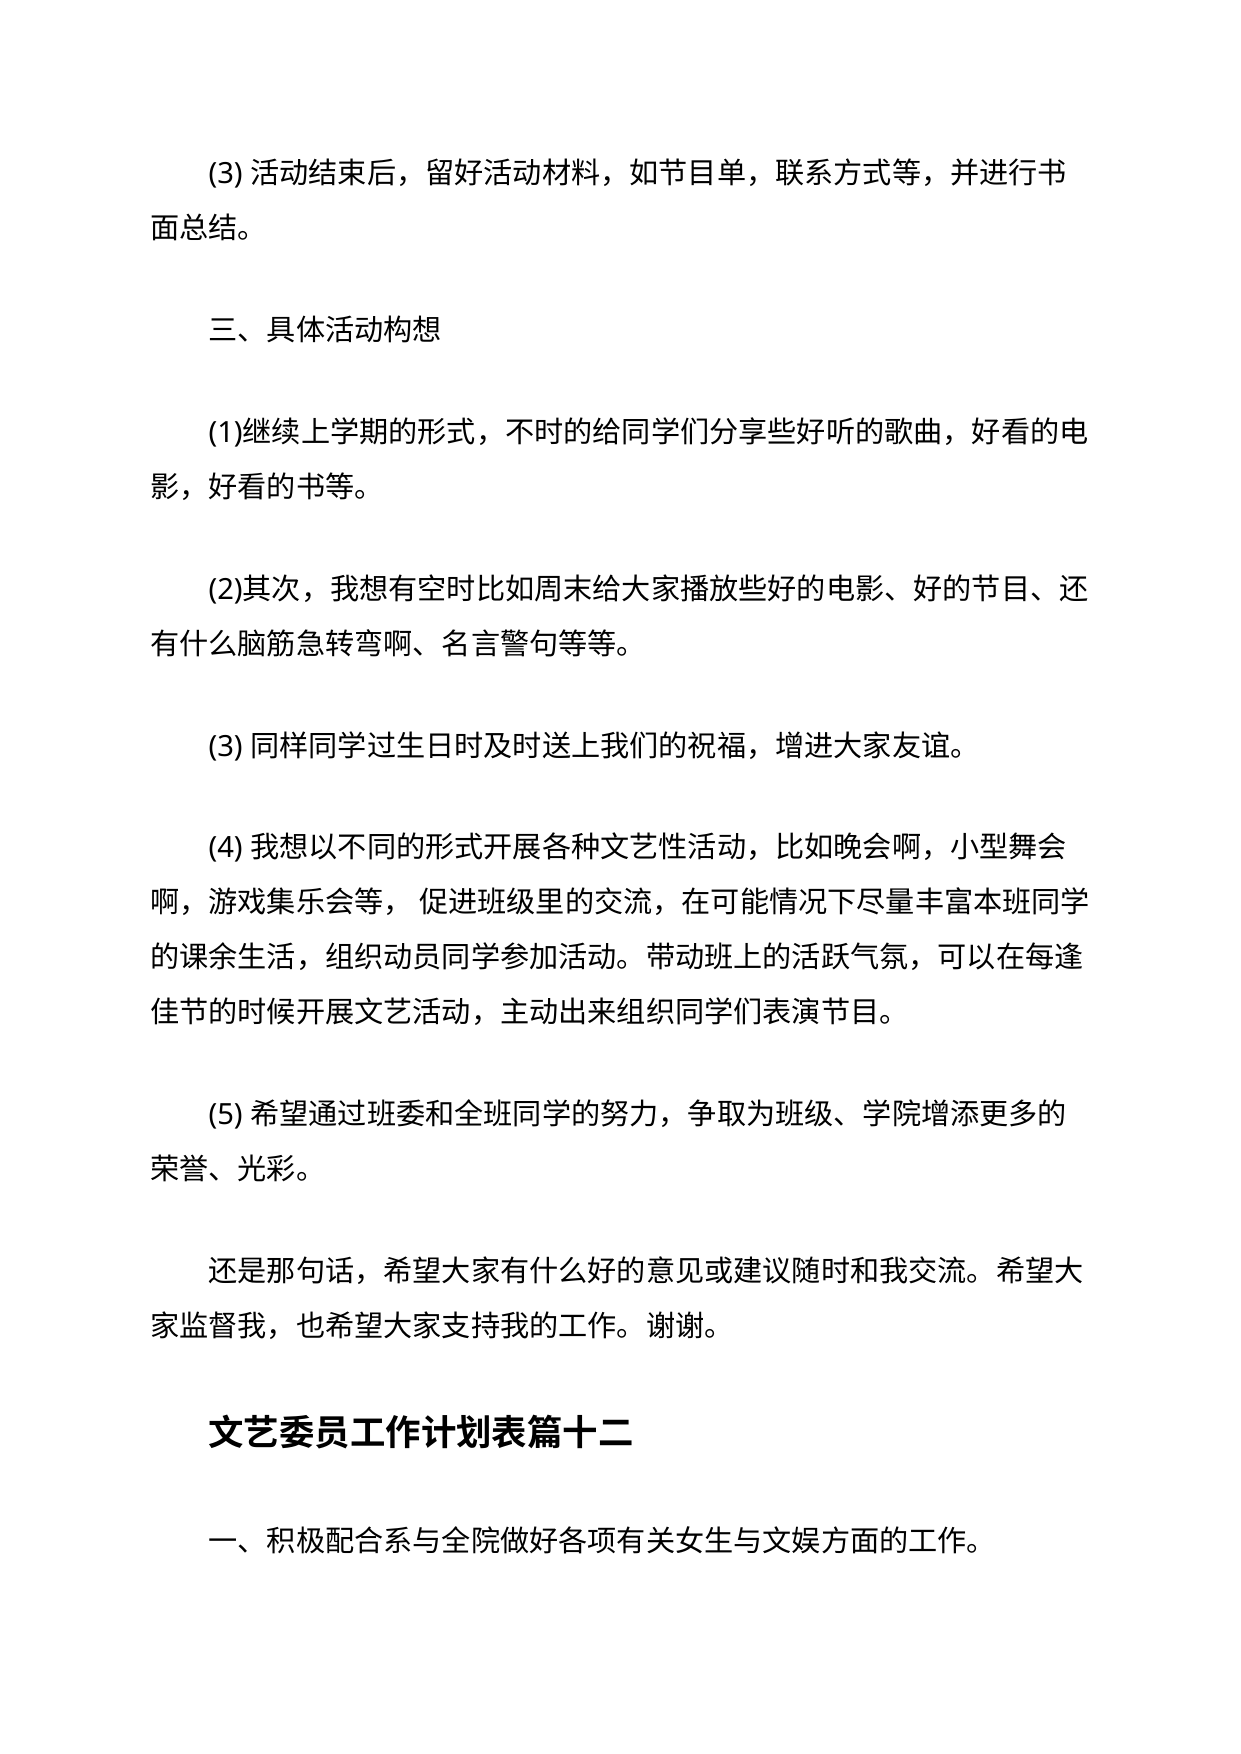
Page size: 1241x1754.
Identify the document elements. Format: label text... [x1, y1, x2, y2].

text (1)继续上学期的形式，不时的给同学们分享些好听的歌曲，好看的电影，好看的书等。 [150, 408, 1090, 506]
text (4) 我想以不同的形式开展各种文艺性活动，比如晚会啊，小型舞会啊，游戏集乐会等， 促进班级里的交流，在可能情况下尽量丰富本班同学的课余生活，组织动员同学参加活动。带动班上的活跃气氛，可以在每逢佳节的时候开展文艺活动，主动出来组织同学们表演节目。 [150, 824, 1090, 1031]
text 文艺委员工作计划表篇十二 [150, 1404, 1090, 1455]
text (2)其次，我想有空时比如周末给大家播放些好的电影、好的节目、还有什么脑筋急转弯啊、名言警句等等。 [150, 565, 1090, 663]
text 还是那句话，希望大家有什么好的意见或建议随时和我交流。希望大家监督我，也希望大家支持我的工作。谢谢。 [150, 1247, 1090, 1344]
text (3) 活动结束后，留好活动材料，如节目单，联系方式等，并进行书面总结。 [150, 150, 1090, 247]
text 三、具体活动构想 [150, 307, 1090, 349]
text 一、积极配合系与全院做好各项有关女生与文娱方面的工作。 [150, 1517, 1090, 1560]
text (5) 希望通过班委和全班同学的努力，争取为班级、学院增添更多的荣誉、光彩。 [150, 1091, 1090, 1188]
text (3) 同样同学过生日时及时送上我们的祝福，增进大家友谊。 [150, 722, 1090, 764]
